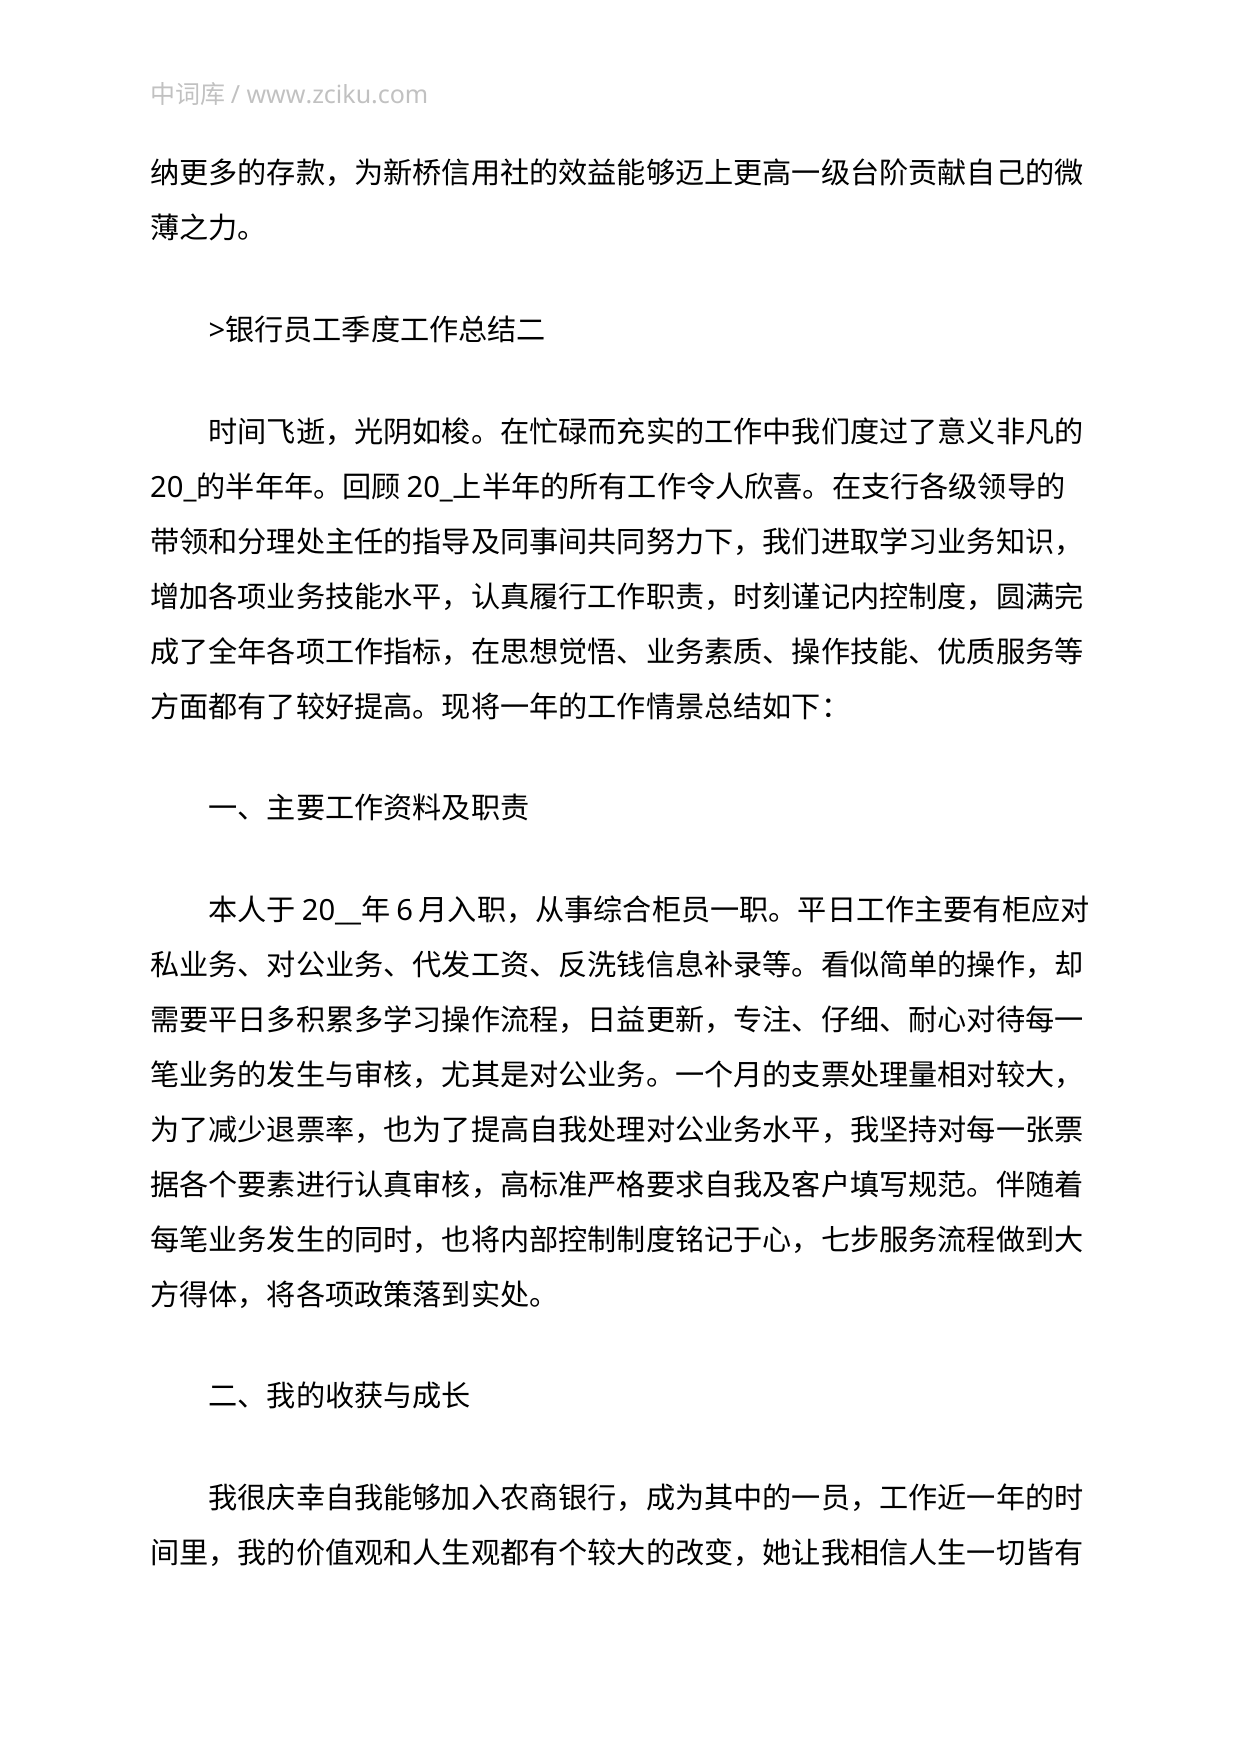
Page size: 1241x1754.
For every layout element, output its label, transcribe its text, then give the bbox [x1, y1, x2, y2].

text 二、我的收获与成长 [150, 1373, 1090, 1415]
text >银行员工季度工作总结二 [150, 307, 1090, 349]
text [150, 150, 1090, 247]
text 时间飞逝，光阴如梭。在忙碌而充实的工作中我们度过了意义非凡的20_的半年年。回顾20_上半年的所有工作令人欣喜。在支行各级领导的带领和分理处主任的指导及同事间共同努力下，我们进取学习业务知识，增加各项业务技能水平，认真履行工作职责，时刻谨记内控制度，圆满完成了全年各项工作指标，在思想觉悟、业务素质、操作技能、优质服务等方面都有了较好提高。现将一年的工作情景总结如下： [150, 409, 1090, 726]
text 一、主要工作资料及职责 [150, 785, 1090, 827]
text 本人于20__年6月入职，从事综合柜员一职。平日工作主要有柜应对私业务、对公业务、代发工资、反洗钱信息补录等。看似简单的操作，却需要平日多积累多学习操作流程，日益更新，专注、仔细、耐心对待每一笔业务的发生与审核，尤其是对公业务。一个月的支票处理量相对较大，为了减少退票率，也为了提高自我处理对公业务水平，我坚持对每一张票据各个要素进行认真审核，高标准严格要求自我及客户填写规范。伴随着每笔业务发生的同时，也将内部控制制度铭记于心，七步服务流程做到大方得体，将各项政策落到实处。 [150, 887, 1090, 1313]
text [150, 1475, 1090, 1572]
